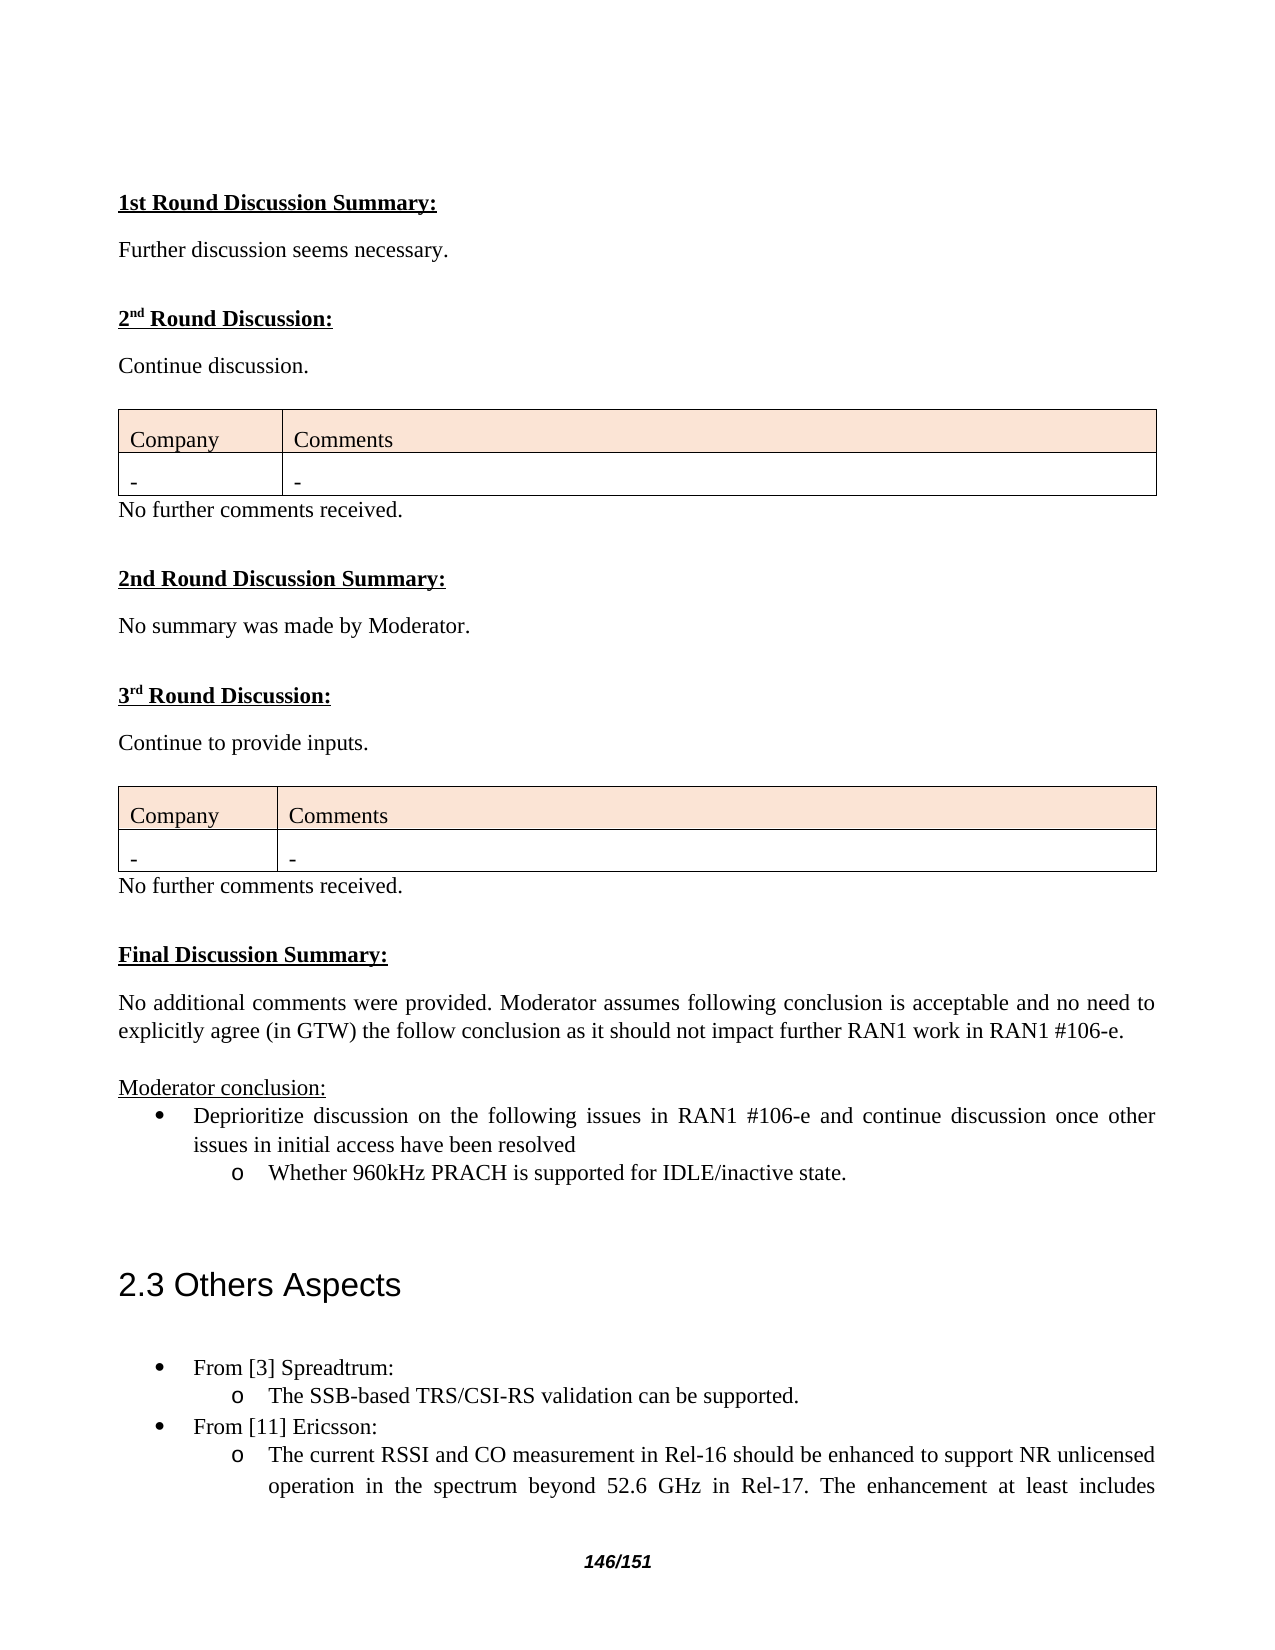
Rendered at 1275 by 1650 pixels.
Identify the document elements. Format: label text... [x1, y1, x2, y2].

text No further comments received. [118, 872, 1157, 898]
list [231, 1441, 1157, 1498]
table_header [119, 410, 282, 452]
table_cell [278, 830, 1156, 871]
text No further comments received. [118, 496, 1157, 522]
text Further discussion seems necessary. [118, 236, 1157, 262]
text No additional comments were provided. Moderator assumes following conclusion is acceptable and no need to explicitly agree (in GTW) the follow conclusion as it should not impact further RAN1 work in RAN1 #106-e. [118, 989, 1157, 1043]
text Continue discussion. [118, 352, 1157, 379]
subtitle Final Discussion Summary: [118, 942, 1157, 968]
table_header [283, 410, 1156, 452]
list From [11] Ericsson: [156, 1413, 1157, 1439]
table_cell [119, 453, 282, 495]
subtitle 2nd Round Discussion: [118, 305, 1157, 332]
list From [3] Spreadtrum: [156, 1354, 1157, 1380]
subtitle 3rd Round Discussion: [118, 682, 1157, 708]
list Deprioritize discussion on the following issues in RAN1 #106-e and continue discussion once other issues in initial access have been resolved [156, 1102, 1157, 1157]
subtitle 1st Round Discussion Summary: [118, 189, 1157, 215]
text Moderator conclusion: [118, 1074, 1157, 1100]
text Continue to provide inputs. [118, 729, 1157, 755]
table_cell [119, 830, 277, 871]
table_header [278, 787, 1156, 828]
subtitle 2nd Round Discussion Summary: [118, 565, 1157, 591]
list Whether 960kHz PRACH is supported for IDLE/inactive state. [231, 1159, 1157, 1188]
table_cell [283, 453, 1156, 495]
text No summary was made by Moderator. [118, 612, 1157, 639]
list The SSB-based TRS/CSI-RS validation can be supported. [231, 1382, 1157, 1411]
subtitle 2.3 Others Aspects [118, 1265, 1157, 1304]
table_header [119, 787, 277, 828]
